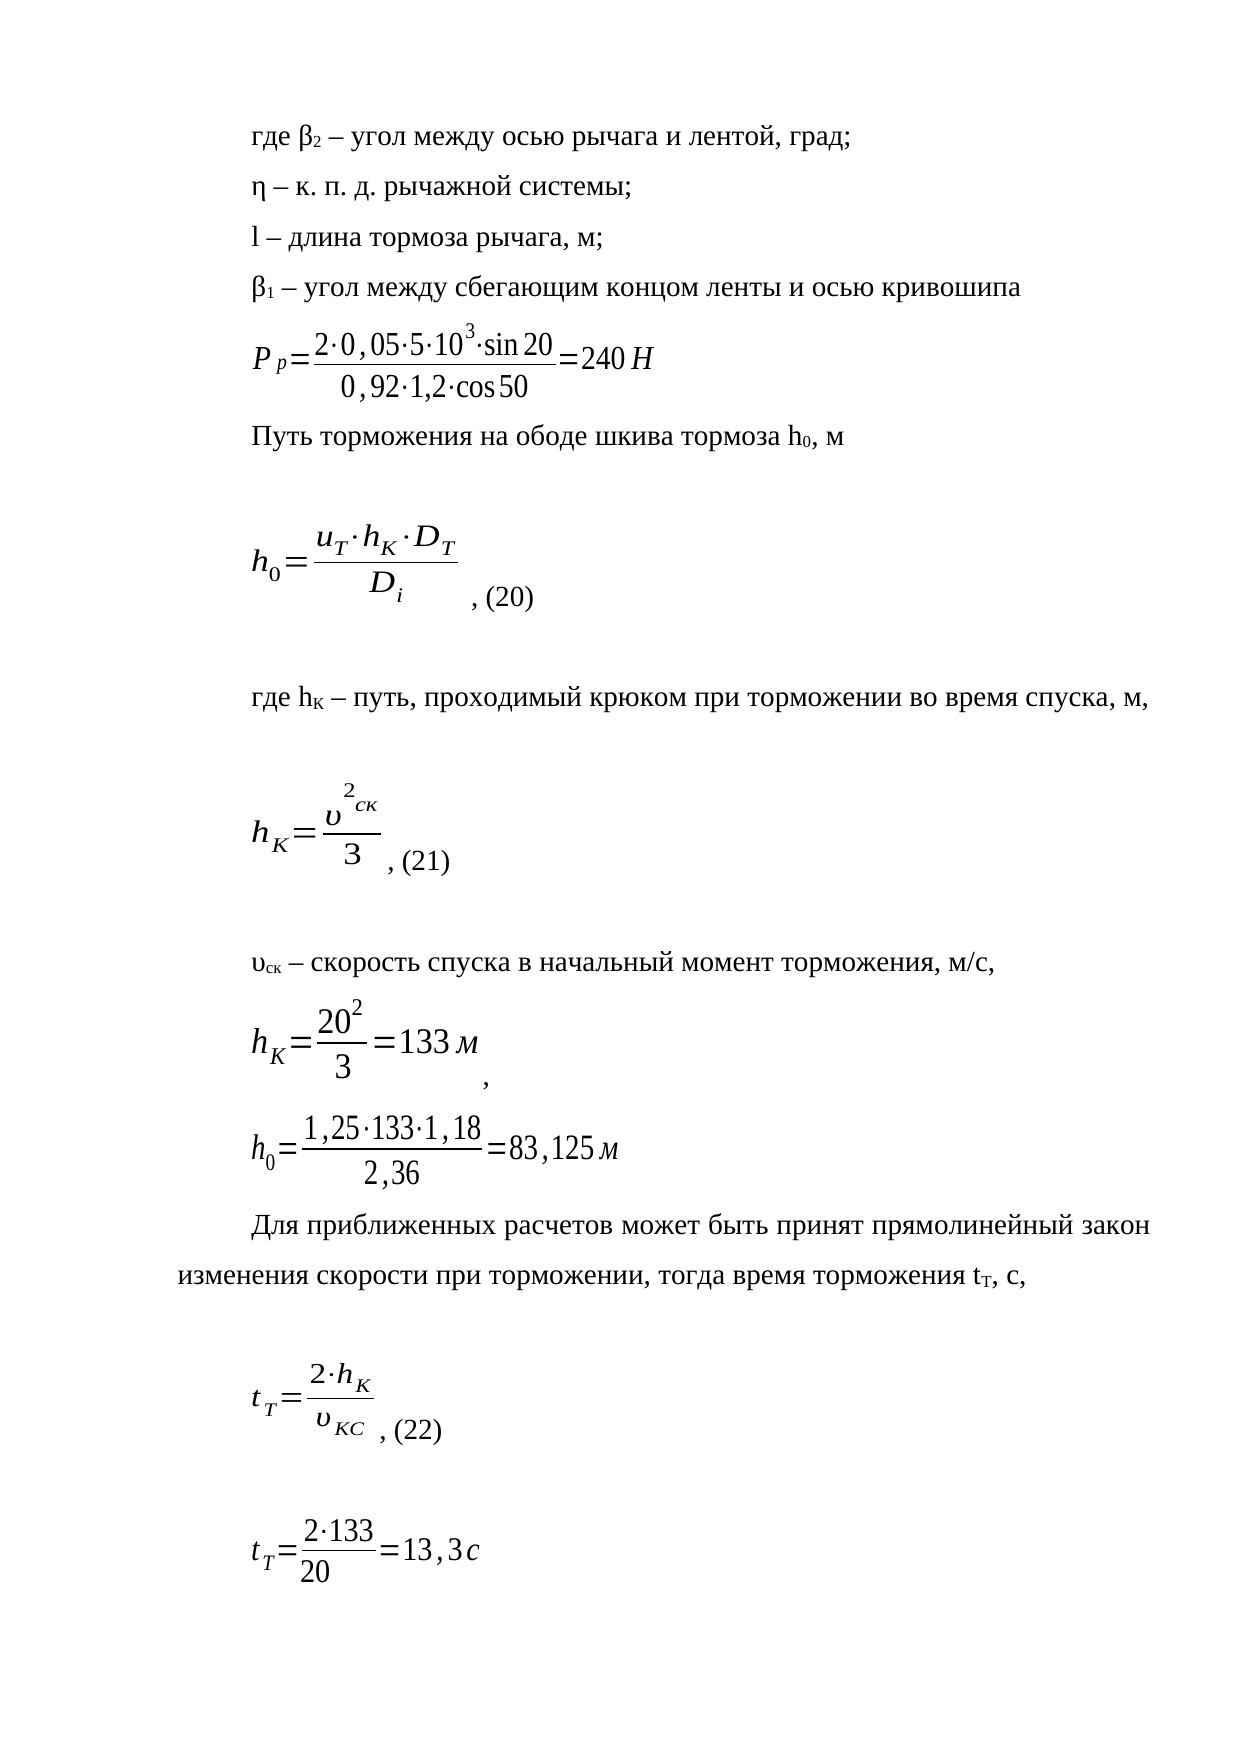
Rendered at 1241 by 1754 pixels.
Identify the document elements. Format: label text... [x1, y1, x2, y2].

text Для приближенных расчетов может быть принят прямолинейный закон изменения скорости при торможении, тогда время торможения tT, с, [177, 1207, 1152, 1291]
text η – к. п. д. рычажной системы; [177, 168, 1152, 202]
text υск – скорость спуска в начальный момент торможения, м/с, [177, 944, 1152, 978]
text l – длина тормоза рычага, м; [177, 219, 1152, 252]
text Путь торможения на ободе шкива тормоза h0, м [177, 418, 1152, 452]
text , (20) [177, 519, 1152, 612]
text где hК – путь, проходимый крюком при торможении во время спуска, м, [177, 679, 1152, 713]
text , [177, 994, 1152, 1091]
text , (21) [177, 780, 1152, 877]
text β1 – угол между сбегающим концом ленты и осью кривошипа [177, 269, 1152, 303]
text , (22) [177, 1358, 1152, 1445]
text где β2 – угол между осью рычага и лентой, град; [177, 118, 1152, 152]
